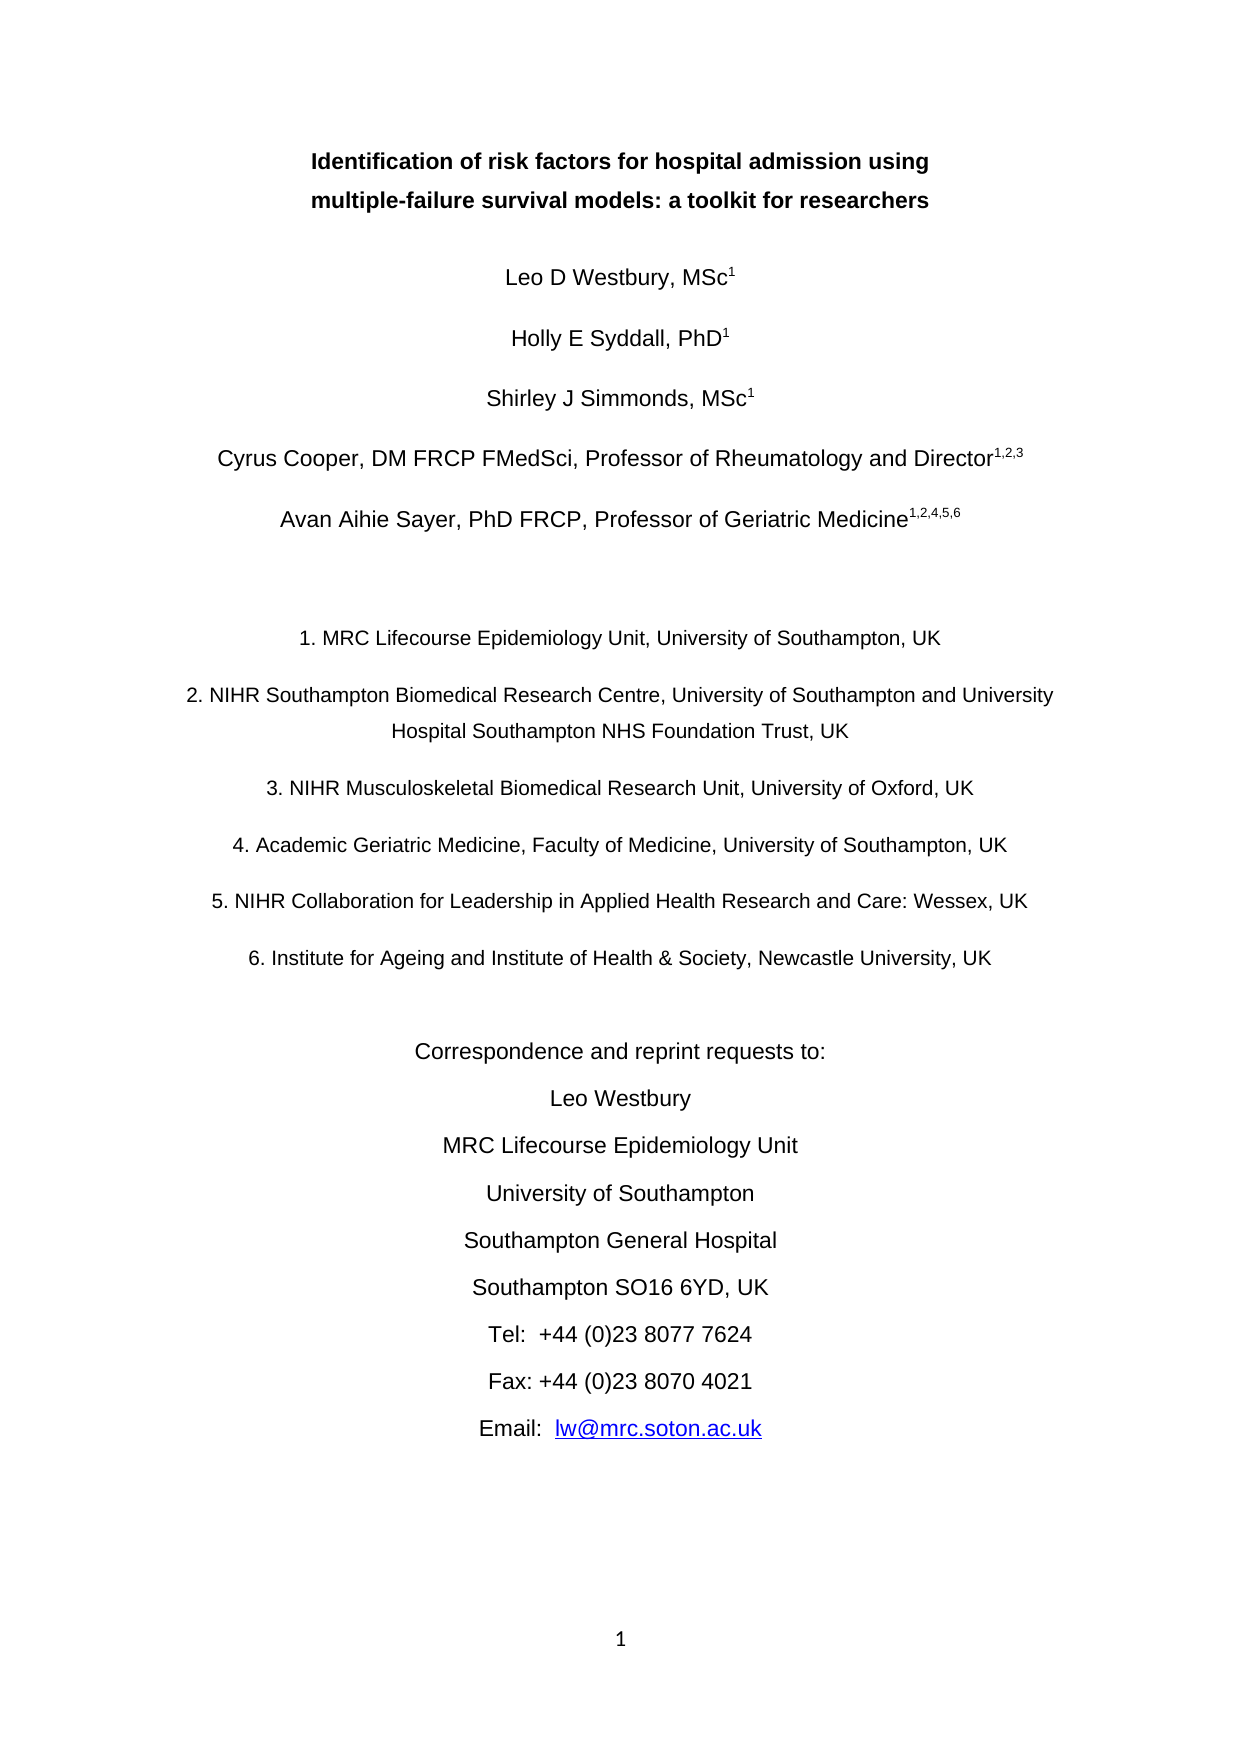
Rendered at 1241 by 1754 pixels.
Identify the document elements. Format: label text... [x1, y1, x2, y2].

text 5. NIHR Collaboration for Leadership in Applied Health Research and Care: Wessex, UK [148, 889, 1092, 913]
text Identification of risk factors for hospital admission using [148, 148, 1092, 174]
text Leo Westbury [148, 1085, 1092, 1111]
text 6. Institute for Ageing and Institute of Health & Society, Newcastle University, UK [148, 946, 1092, 970]
text Avan Aihie Sayer, PhD FRCP, Professor of Geriatric Medicine1,2,4,5,6 [148, 506, 1092, 532]
text Email: lw@mrc.soton.ac.uk [148, 1415, 1092, 1442]
text Shirley J Simmonds, MSc1 [148, 385, 1092, 411]
text 2. NIHR Southampton Biomedical Research Centre, University of Southampton and University Hospital Southampton NHS Foundation Trust, UK [148, 683, 1092, 743]
text 4. Academic Geriatric Medicine, Faculty of Medicine, University of Southampton, UK [148, 832, 1092, 856]
text Tel: +44 (0)23 8077 7624 [148, 1321, 1092, 1347]
text multiple-failure survival models: a toolkit for researchers [148, 187, 1092, 213]
text Holly E Syddall, PhD1 [148, 324, 1092, 351]
text University of Southampton [148, 1179, 1092, 1206]
text MRC Lifecourse Epidemiology Unit [148, 1132, 1092, 1159]
text Cyrus Cooper, DM FRCP FMedSci, Professor of Rheumatology and Director1,2,3 [148, 445, 1092, 472]
text 1. MRC Lifecourse Epidemiology Unit, University of Southampton, UK [148, 626, 1092, 650]
text Correspondence and reprint requests to: [148, 1038, 1092, 1064]
text Southampton General Hospital [148, 1227, 1092, 1253]
text Southampton SO16 6YD, UK [148, 1274, 1092, 1300]
text Leo D Westbury, MSc1 [148, 264, 1092, 291]
text Fax: +44 (0)23 8070 4021 [148, 1368, 1092, 1394]
text 3. NIHR Musculoskeletal Biomedical Research Unit, University of Oxford, UK [148, 776, 1092, 799]
